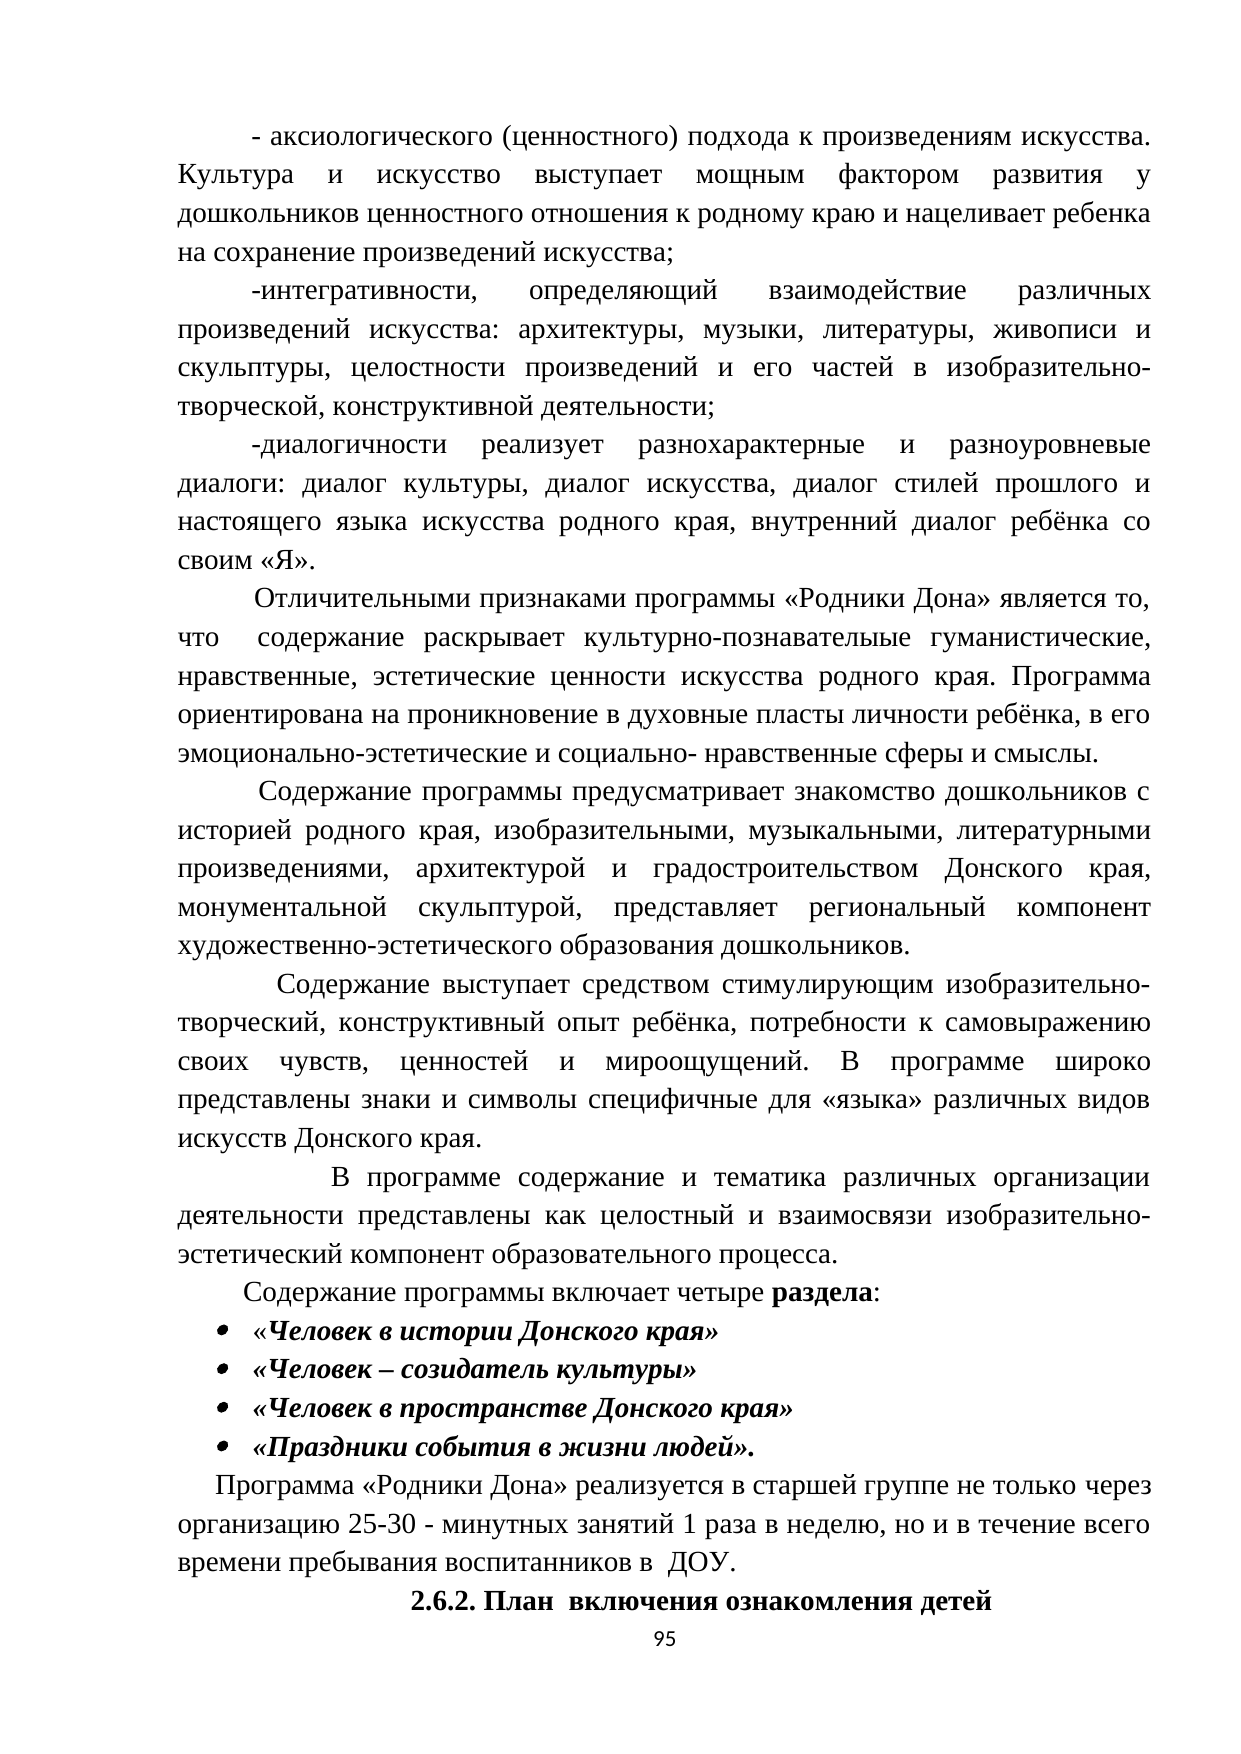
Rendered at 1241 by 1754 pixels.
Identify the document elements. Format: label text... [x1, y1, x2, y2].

list «Человек в пространстве Донского края» [215, 1390, 1152, 1424]
text -интегративности, определяющий взаимодействие различных произведений искусства: архитектуры, музыки, литературы, живописи и скульптуры, целостности произведений и его частей в изобразительно-творческой, конструктивной деятельности; [177, 272, 1152, 421]
list «Человек – созидатель культуры» [215, 1352, 1152, 1385]
text 2.6.2. План включения ознакомления детей [177, 1583, 1152, 1617]
text Содержание программы включает четыре раздела: [177, 1274, 1152, 1308]
text В программе содержание и тематика различных организации деятельности представлены как целостный и взаимосвязи изобразительно-эстетический компонент образовательного процесса. [177, 1159, 1152, 1269]
text -диалогичности реализует разнохарактерные и разноуровневые диалоги: диалог культуры, диалог искусства, диалог стилей прошлого и настоящего языка искусства родного края, внутренний диалог ребёнка со своим «Я». [177, 426, 1152, 576]
text Программа «Родники Дона» реализуется в старшей группе не только через организацию 25-30 - минутных занятий 1 раза в неделю, но и в течение всего времени пребывания воспитанников в ДОУ. [177, 1467, 1152, 1578]
list «Человек в истории Донского края» [215, 1313, 1152, 1347]
text Отличительными признаками программы «Родники Дона» является то, что содержание раскрывает культурно-познавателыые гуманистические, нравственные, эстетические ценности искусства родного края. Программа ориентирована на проникновение в духовные пласты личности ребёнка, в его эмоционально-эстетические и социально- нравственные сферы и смыслы. [177, 581, 1152, 768]
list «Праздники события в жизни людей». [215, 1429, 1152, 1462]
text - аксиологического (ценностного) подхода к произведениям искусства. Культура и искусство выступает мощным фактором развития у дошкольников ценностного отношения к родному краю и нацеливает ребенка на сохранение произведений искусства; [177, 118, 1152, 267]
text Содержание программы предусматривает знакомство дошкольников с историей родного края, изобразительными, музыкальными, литературными произведениями, архитектурой и градостроительством Донского края, монументальной скульптурой, представляет региональный компонент художественно-эстетического образования дошкольников. [177, 773, 1152, 961]
text Содержание выступает средством стимулирующим изобразительно-творческий, конструктивный опыт ребёнка, потребности к самовыражению своих чувств, ценностей и мироощущений. В программе широко представлены знаки и символы специфичные для «языка» различных видов искусств Донского края. [177, 966, 1152, 1154]
